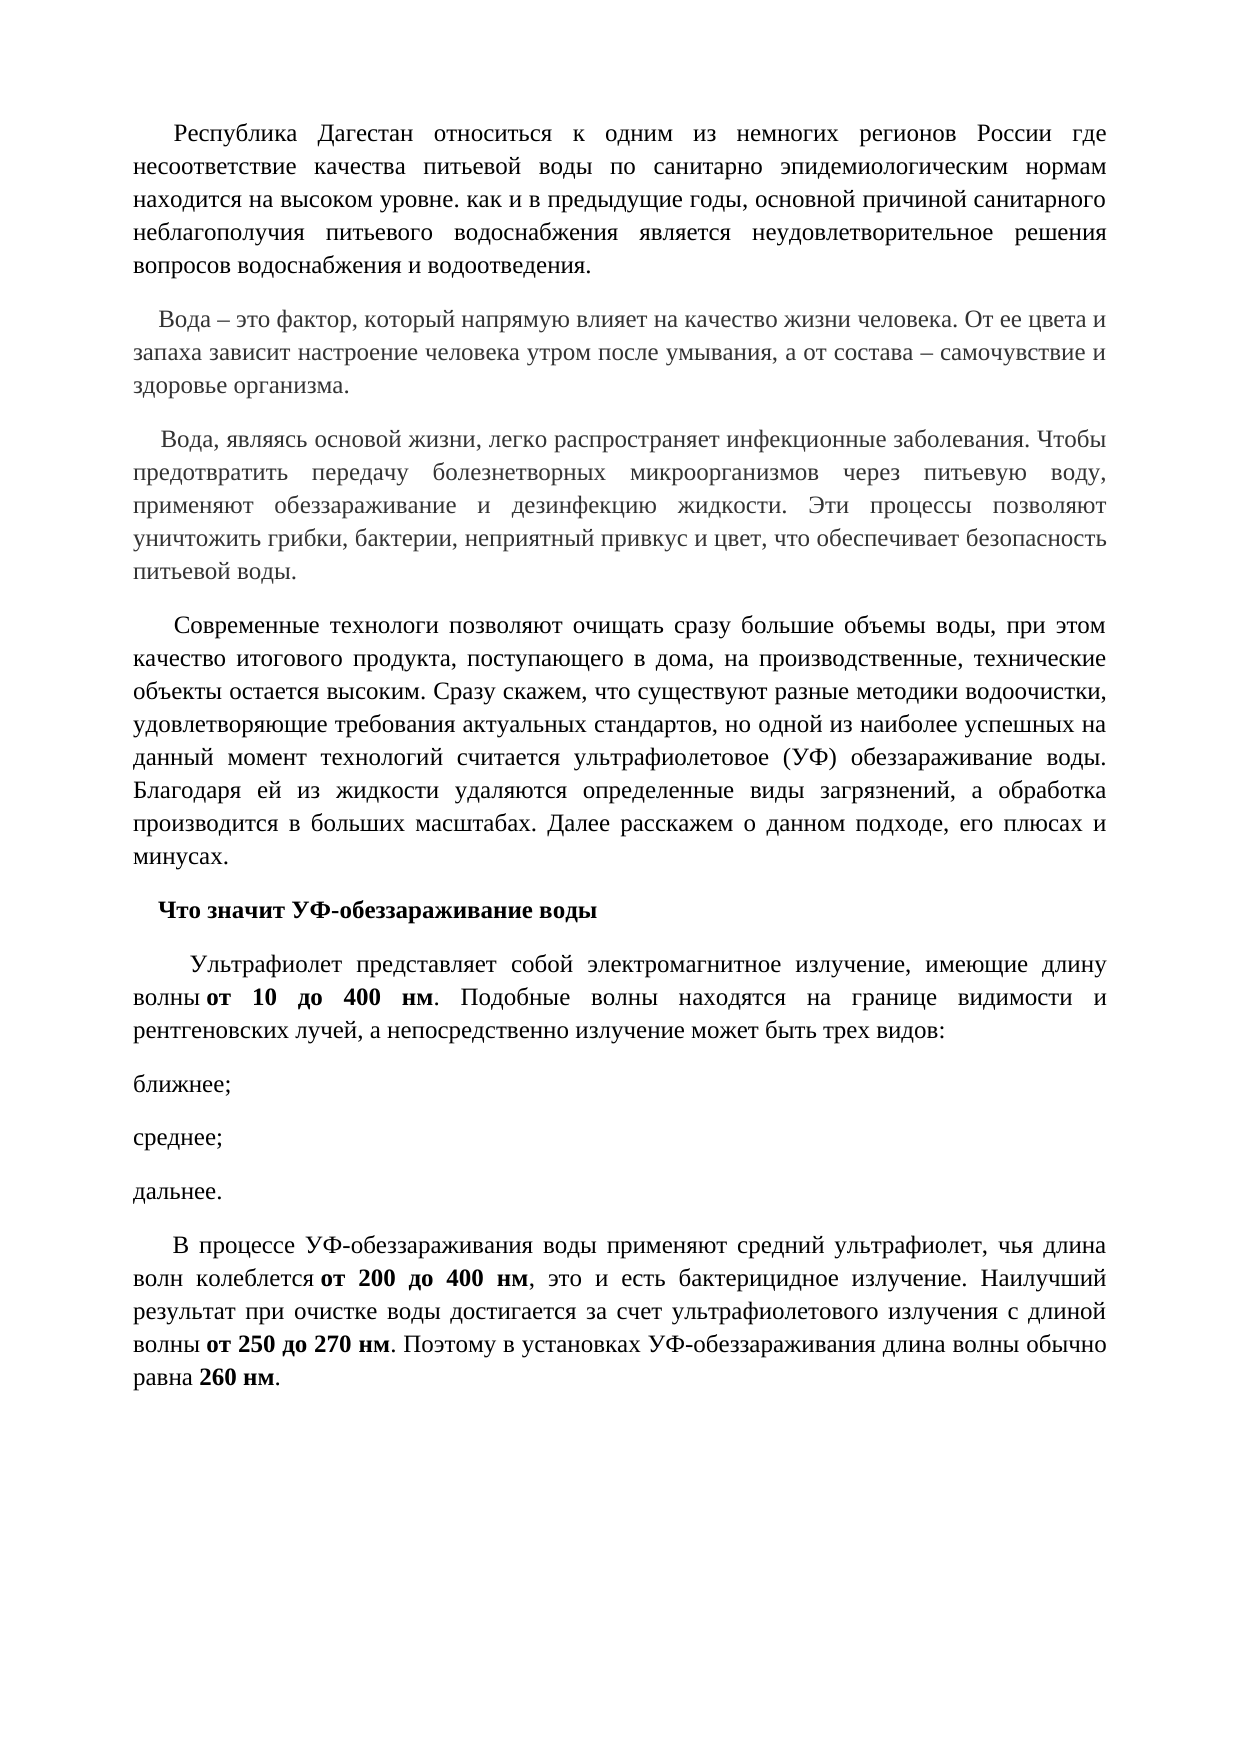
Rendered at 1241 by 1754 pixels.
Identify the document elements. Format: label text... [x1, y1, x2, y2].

text Современные технологи позволяют очищать сразу большие объемы воды, при этом качество итогового продукта, поступающего в дома, на производственные, технические объекты остается высоким. Сразу скажем, что существуют разные методики водоочистки, удовлетворяющие требования актуальных стандартов, но одной из наиболее успешных на данный момент технологий считается ультрафиолетовое (УФ) обеззараживание воды. Благодаря ей из жидкости удаляются определенные виды загрязнений, а обработка производится в больших масштабах. Далее расскажем о данном подходе, его плюсах и минусах. [133, 610, 1107, 870]
text Ультрафиолет представляет собой электромагнитное излучение, имеющие длину волны от 10 до 400 нм. Подобные волны находятся на границе видимости и рентгеновских лучей, а непосредственно излучение может быть трех видов: [133, 949, 1107, 1043]
text ближнее; [133, 1069, 1107, 1097]
text Вода, являясь основой жизни, легко распространяет инфекционные заболевания. Чтобы предотвратить передачу болезнетворных микроорганизмов через питьевую воду, применяют обеззараживание и дезинфекцию жидкости. Эти процессы позволяют уничтожить грибки, бактерии, неприятный привкус и цвет, что обеспечивает безопасность питьевой воды. [133, 424, 1107, 585]
text среднее; [133, 1122, 1107, 1151]
text Вода – это фактор, который напрямую влияет на качество жизни человека. От ее цвета и запаха зависит настроение человека утром после умывания, а от состава – самочувствие и здоровье организма. [133, 304, 1107, 399]
text дальнее. [133, 1176, 1107, 1205]
text Республика Дагестан относиться к одним из немногих регионов России где несоответствие качества питьевой воды по санитарно эпидемиологическим нормам находится на высоком уровне. как и в предыдущие годы, основной причиной санитарного неблагополучия питьевого водоснабжения является неудовлетворительное решения вопросов водоснабжения и водоотведения. [133, 118, 1107, 279]
text Что значит УФ-обеззараживание воды [133, 895, 1107, 924]
text В процессе УФ-обеззараживания воды применяют средний ультрафиолет, чья длина волн колеблется от 200 до 400 нм, это и есть бактерицидное излучение. Наилучший результат при очистке воды достигается за счет ультрафиолетового излучения с длиной волны от 250 до 270 нм. Поэтому в установках УФ-обеззараживания длина волны обычно равна 260 нм. [133, 1230, 1107, 1391]
